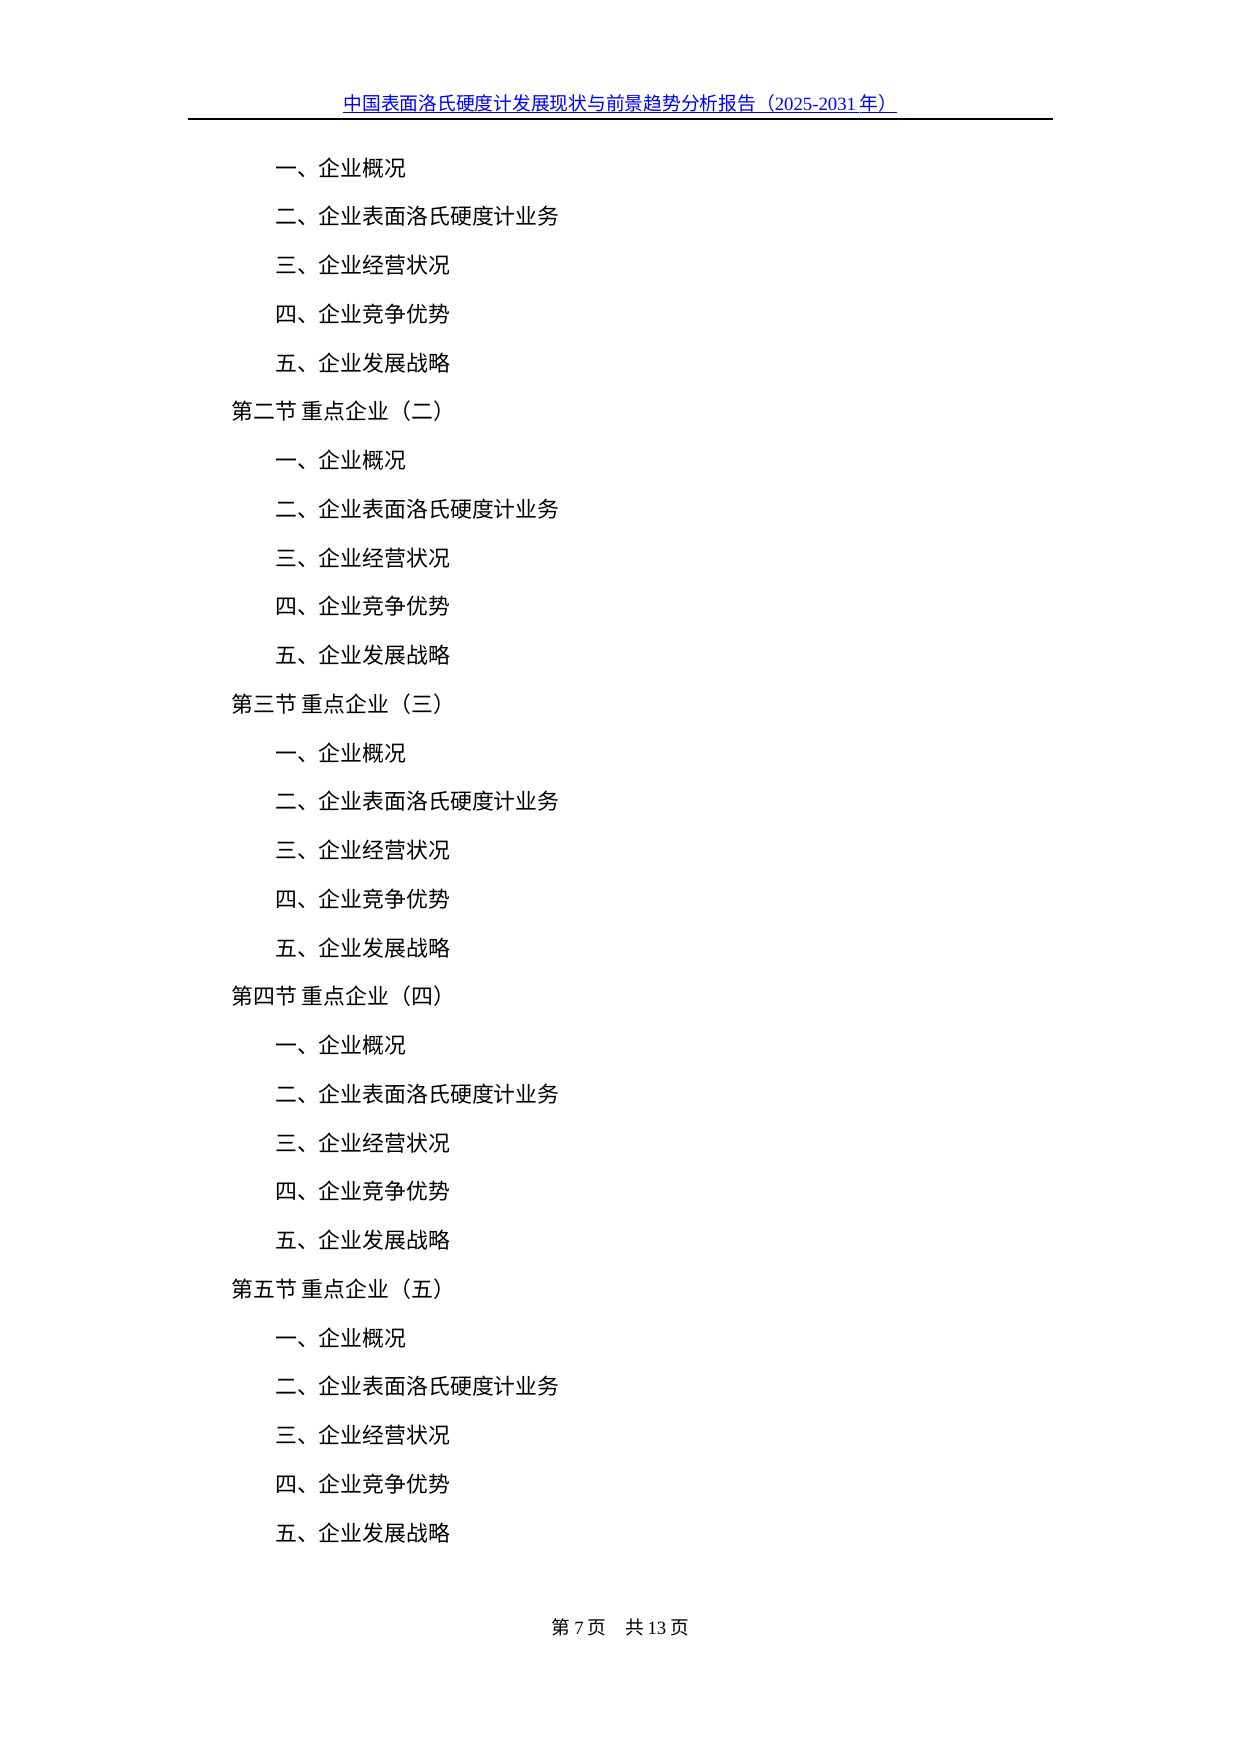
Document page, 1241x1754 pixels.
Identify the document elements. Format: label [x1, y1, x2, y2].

text [187, 150, 1053, 1548]
